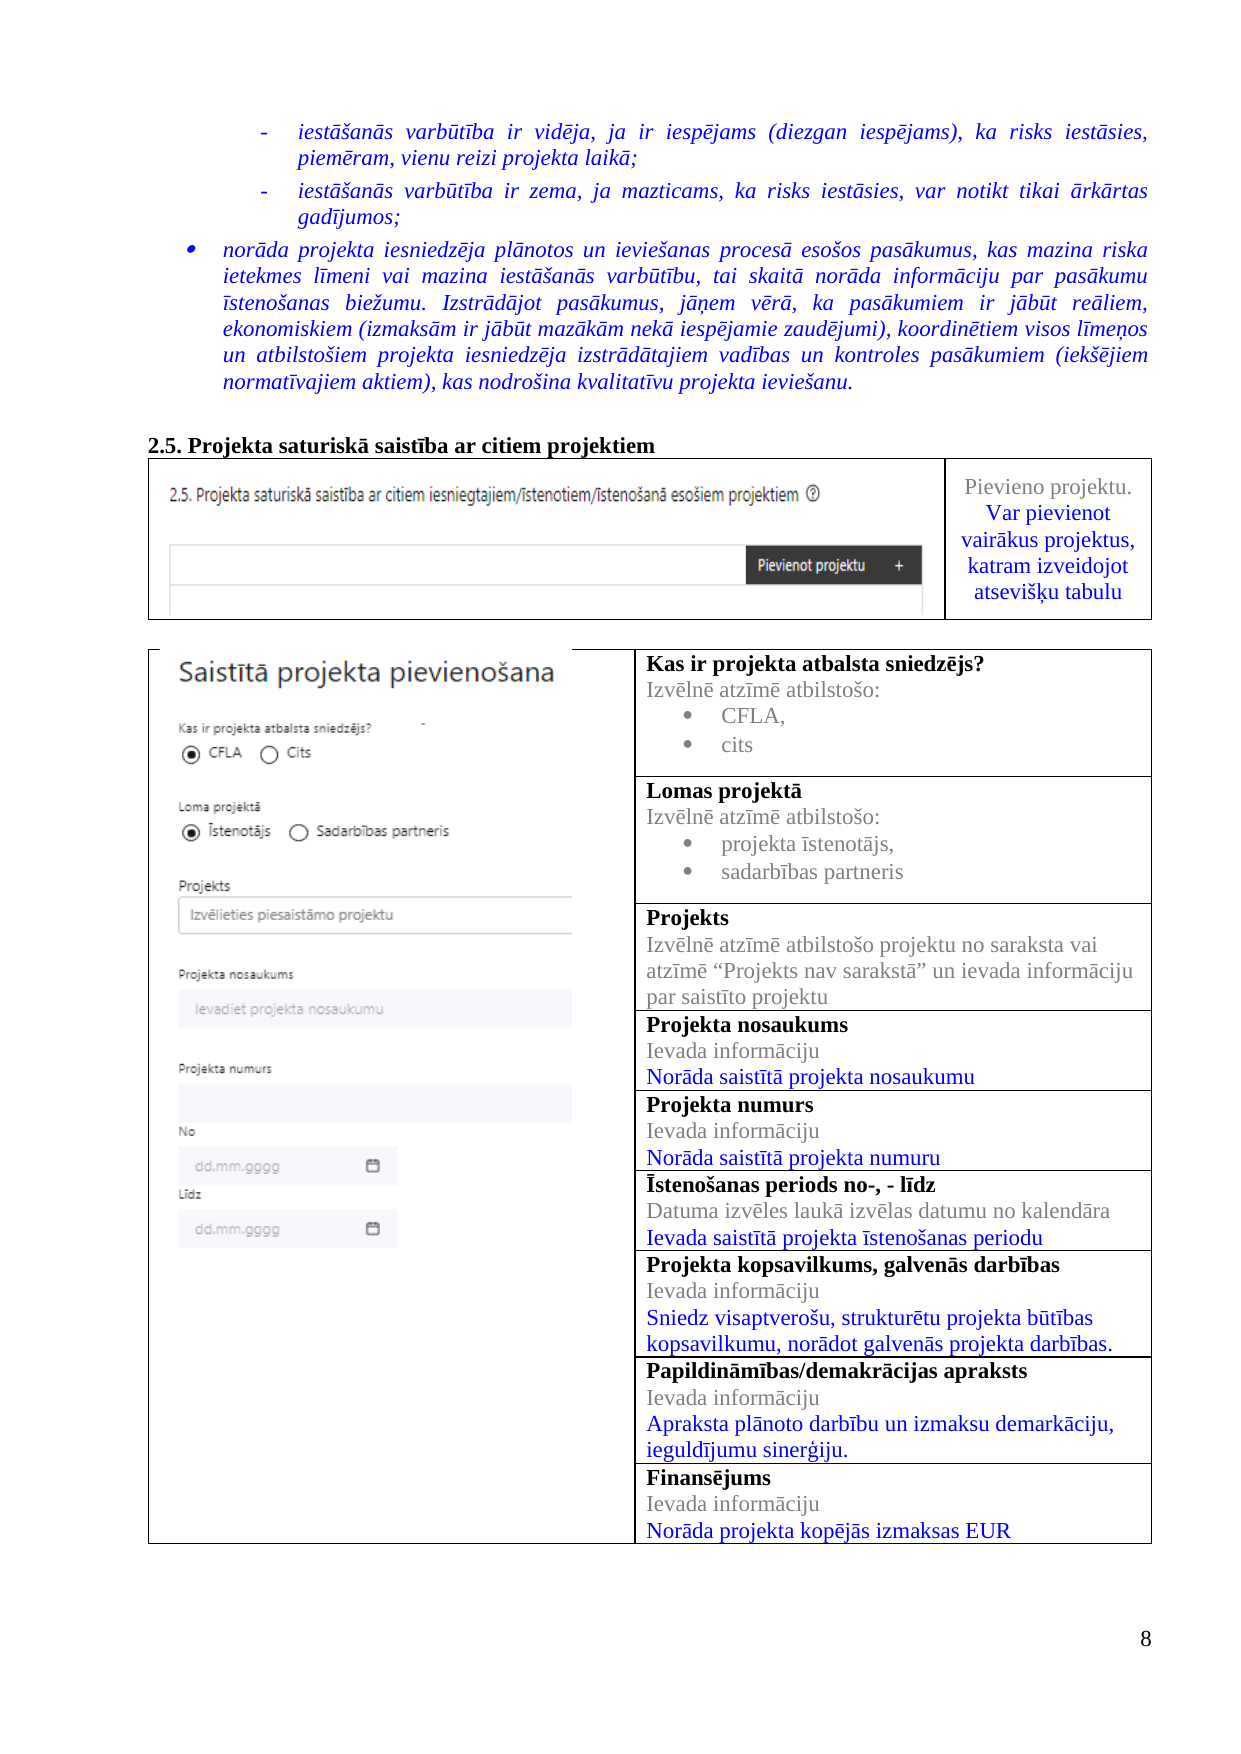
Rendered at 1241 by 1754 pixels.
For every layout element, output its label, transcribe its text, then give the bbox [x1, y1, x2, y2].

table_cell Projekts Izvēlnē atzīmē atbilstošo projektu no saraksta vai atzīmē “Projekts nav sarakstā” un ievada informāciju par saistīto projektu [636, 904, 1151, 1010]
table_cell Finansējums Ievada informāciju Norāda projekta kopējās izmaksas EUR [636, 1464, 1151, 1543]
table_cell Projekta nosaukums Ievada informāciju Norāda saistītā projekta nosaukumu [636, 1011, 1151, 1090]
subtitle 2.5. Projekta saturiskā saistība ar citiem projektiem [148, 432, 1152, 458]
picture [159, 463, 929, 615]
list iestāšanās varbūtība ir zema, ja mazticams, ka risks iestāsies, var notikt tikai ārkārtas gadījumos; [260, 177, 1152, 230]
list iestāšanās varbūtība ir vidēja, ja ir iespējams (diezgan iespējams), ka risks iestāsies, piemēram, vienu reizi projekta laikā; [260, 118, 1152, 171]
table_cell Lomas projektā Izvēlnē atzīmē atbilstošo: projekta īstenotājs, sadarbības partneris [636, 777, 1151, 903]
table_header Pievieno projektu. Var pievienot vairākus projektus, katram izveidojot atsevišķu tabulu [946, 459, 1151, 619]
table_cell Projekta numurs Ievada informāciju Norāda saistītā projekta numuru [636, 1091, 1151, 1170]
table_header [149, 459, 944, 619]
table_header Kas ir projekta atbalsta sniedzējs? Izvēlnē atzīmē atbilstošo: CFLA, cits [636, 650, 1151, 776]
picture [159, 649, 572, 1263]
table_cell Īstenošanas periods no-, - līdz Datuma izvēles laukā izvēlas datumu no kalendāra Ievada saistītā projekta īstenošanas periodu [636, 1171, 1151, 1250]
table_cell Projekta kopsavilkums, galvenās darbības Ievada informāciju Sniedz visaptverošu, strukturētu projekta būtības kopsavilkumu, norādot galvenās projekta darbības. [636, 1251, 1151, 1356]
table_cell Papildināmības/demakrācijas apraksts Ievada informāciju Apraksta plānoto darbību un izmaksu demarkāciju, ieguldījumu sinerģiju. [636, 1358, 1151, 1463]
list norāda projekta iesniedzēja plānotos un ieviešanas procesā esošos pasākumus, kas mazina riska ietekmes līmeni vai mazina iestāšanās varbūtību, tai skaitā norāda informāciju par pasākumu īstenošanas biežumu. Izstrādājot pasākumus, jāņem vērā, ka pasākumiem ir jābūt reāliem, ekonomiskiem (izmaksām ir jābūt mazākām nekā iespējamie zaudējumi), koordinētiem visos līmeņos un atbilstošiem projekta iesniedzēja izstrādātajiem vadības un kontroles pasākumiem (iekšējiem normatīvajiem aktiem), kas nodrošina kvalitatīvu projekta ieviešanu. [185, 236, 1152, 394]
table_header [149, 650, 634, 1543]
